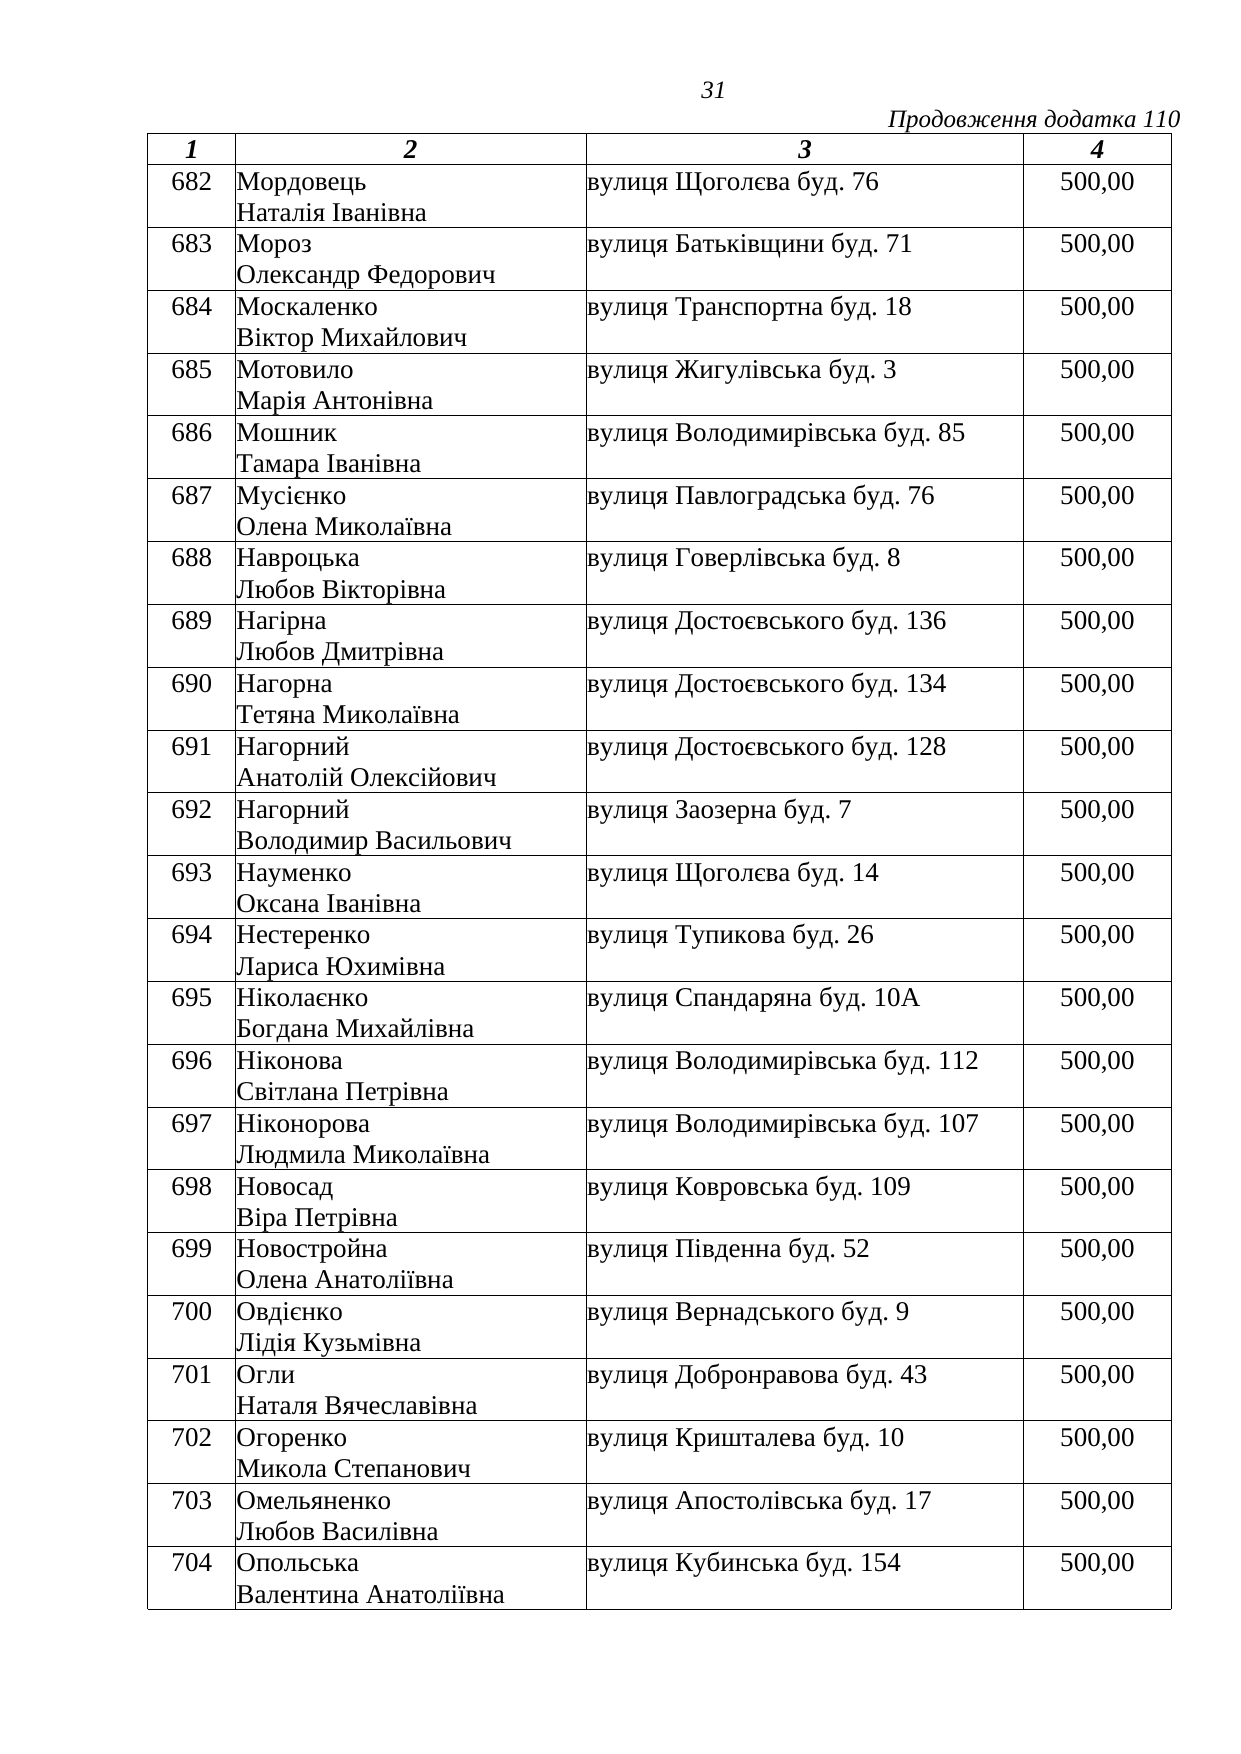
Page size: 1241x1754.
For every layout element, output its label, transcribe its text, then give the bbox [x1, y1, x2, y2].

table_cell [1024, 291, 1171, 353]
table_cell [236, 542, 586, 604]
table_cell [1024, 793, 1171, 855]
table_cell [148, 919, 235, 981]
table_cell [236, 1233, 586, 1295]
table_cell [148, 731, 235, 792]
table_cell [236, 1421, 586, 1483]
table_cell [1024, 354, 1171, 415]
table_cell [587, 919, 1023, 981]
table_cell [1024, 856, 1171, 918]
table_header 4 [1024, 134, 1171, 164]
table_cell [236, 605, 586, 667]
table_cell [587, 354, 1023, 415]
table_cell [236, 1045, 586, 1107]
table_header 2 [236, 134, 586, 164]
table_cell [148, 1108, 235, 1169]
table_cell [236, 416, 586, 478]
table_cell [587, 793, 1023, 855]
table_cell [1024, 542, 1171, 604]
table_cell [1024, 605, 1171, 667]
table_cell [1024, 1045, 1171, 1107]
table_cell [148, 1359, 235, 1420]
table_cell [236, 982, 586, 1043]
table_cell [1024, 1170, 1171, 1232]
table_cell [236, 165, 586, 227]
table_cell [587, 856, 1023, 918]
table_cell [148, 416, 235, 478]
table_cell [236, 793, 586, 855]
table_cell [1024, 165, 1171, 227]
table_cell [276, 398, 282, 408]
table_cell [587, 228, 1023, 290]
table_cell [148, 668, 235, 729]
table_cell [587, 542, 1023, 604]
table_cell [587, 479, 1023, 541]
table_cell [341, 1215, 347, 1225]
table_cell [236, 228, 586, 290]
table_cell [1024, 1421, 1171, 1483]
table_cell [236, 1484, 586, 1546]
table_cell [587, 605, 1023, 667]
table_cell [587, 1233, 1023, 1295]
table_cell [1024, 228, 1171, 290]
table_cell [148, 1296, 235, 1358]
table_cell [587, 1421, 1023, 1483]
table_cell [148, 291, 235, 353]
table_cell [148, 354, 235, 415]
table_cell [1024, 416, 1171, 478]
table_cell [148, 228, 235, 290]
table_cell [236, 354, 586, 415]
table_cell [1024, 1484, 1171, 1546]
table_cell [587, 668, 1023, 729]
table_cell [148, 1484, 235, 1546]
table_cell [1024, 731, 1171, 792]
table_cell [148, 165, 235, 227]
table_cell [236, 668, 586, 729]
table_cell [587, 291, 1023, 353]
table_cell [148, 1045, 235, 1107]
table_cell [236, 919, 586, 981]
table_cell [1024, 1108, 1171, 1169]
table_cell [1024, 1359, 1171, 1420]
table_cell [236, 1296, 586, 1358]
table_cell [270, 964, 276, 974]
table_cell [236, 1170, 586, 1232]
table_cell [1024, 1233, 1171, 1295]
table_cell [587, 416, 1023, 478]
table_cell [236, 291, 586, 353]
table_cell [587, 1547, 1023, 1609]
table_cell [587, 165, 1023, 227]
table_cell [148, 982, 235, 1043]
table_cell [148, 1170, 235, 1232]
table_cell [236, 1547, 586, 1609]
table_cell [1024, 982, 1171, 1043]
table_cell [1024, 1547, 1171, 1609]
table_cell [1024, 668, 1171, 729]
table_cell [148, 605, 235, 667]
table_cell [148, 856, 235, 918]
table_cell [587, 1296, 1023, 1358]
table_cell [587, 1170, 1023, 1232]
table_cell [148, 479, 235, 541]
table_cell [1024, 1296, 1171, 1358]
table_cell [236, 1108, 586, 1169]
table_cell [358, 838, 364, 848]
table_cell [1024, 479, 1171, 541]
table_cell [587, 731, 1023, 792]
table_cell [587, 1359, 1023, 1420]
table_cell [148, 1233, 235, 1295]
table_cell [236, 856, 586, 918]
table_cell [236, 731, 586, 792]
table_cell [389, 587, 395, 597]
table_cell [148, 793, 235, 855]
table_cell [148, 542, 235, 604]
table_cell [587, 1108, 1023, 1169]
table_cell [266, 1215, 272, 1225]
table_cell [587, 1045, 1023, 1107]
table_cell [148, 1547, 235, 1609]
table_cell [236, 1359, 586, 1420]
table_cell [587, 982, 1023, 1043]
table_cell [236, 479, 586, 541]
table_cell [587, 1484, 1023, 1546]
table_header 3 [587, 134, 1023, 164]
table_header 1 [148, 134, 235, 164]
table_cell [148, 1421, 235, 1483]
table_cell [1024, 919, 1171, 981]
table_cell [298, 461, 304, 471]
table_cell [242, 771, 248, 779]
